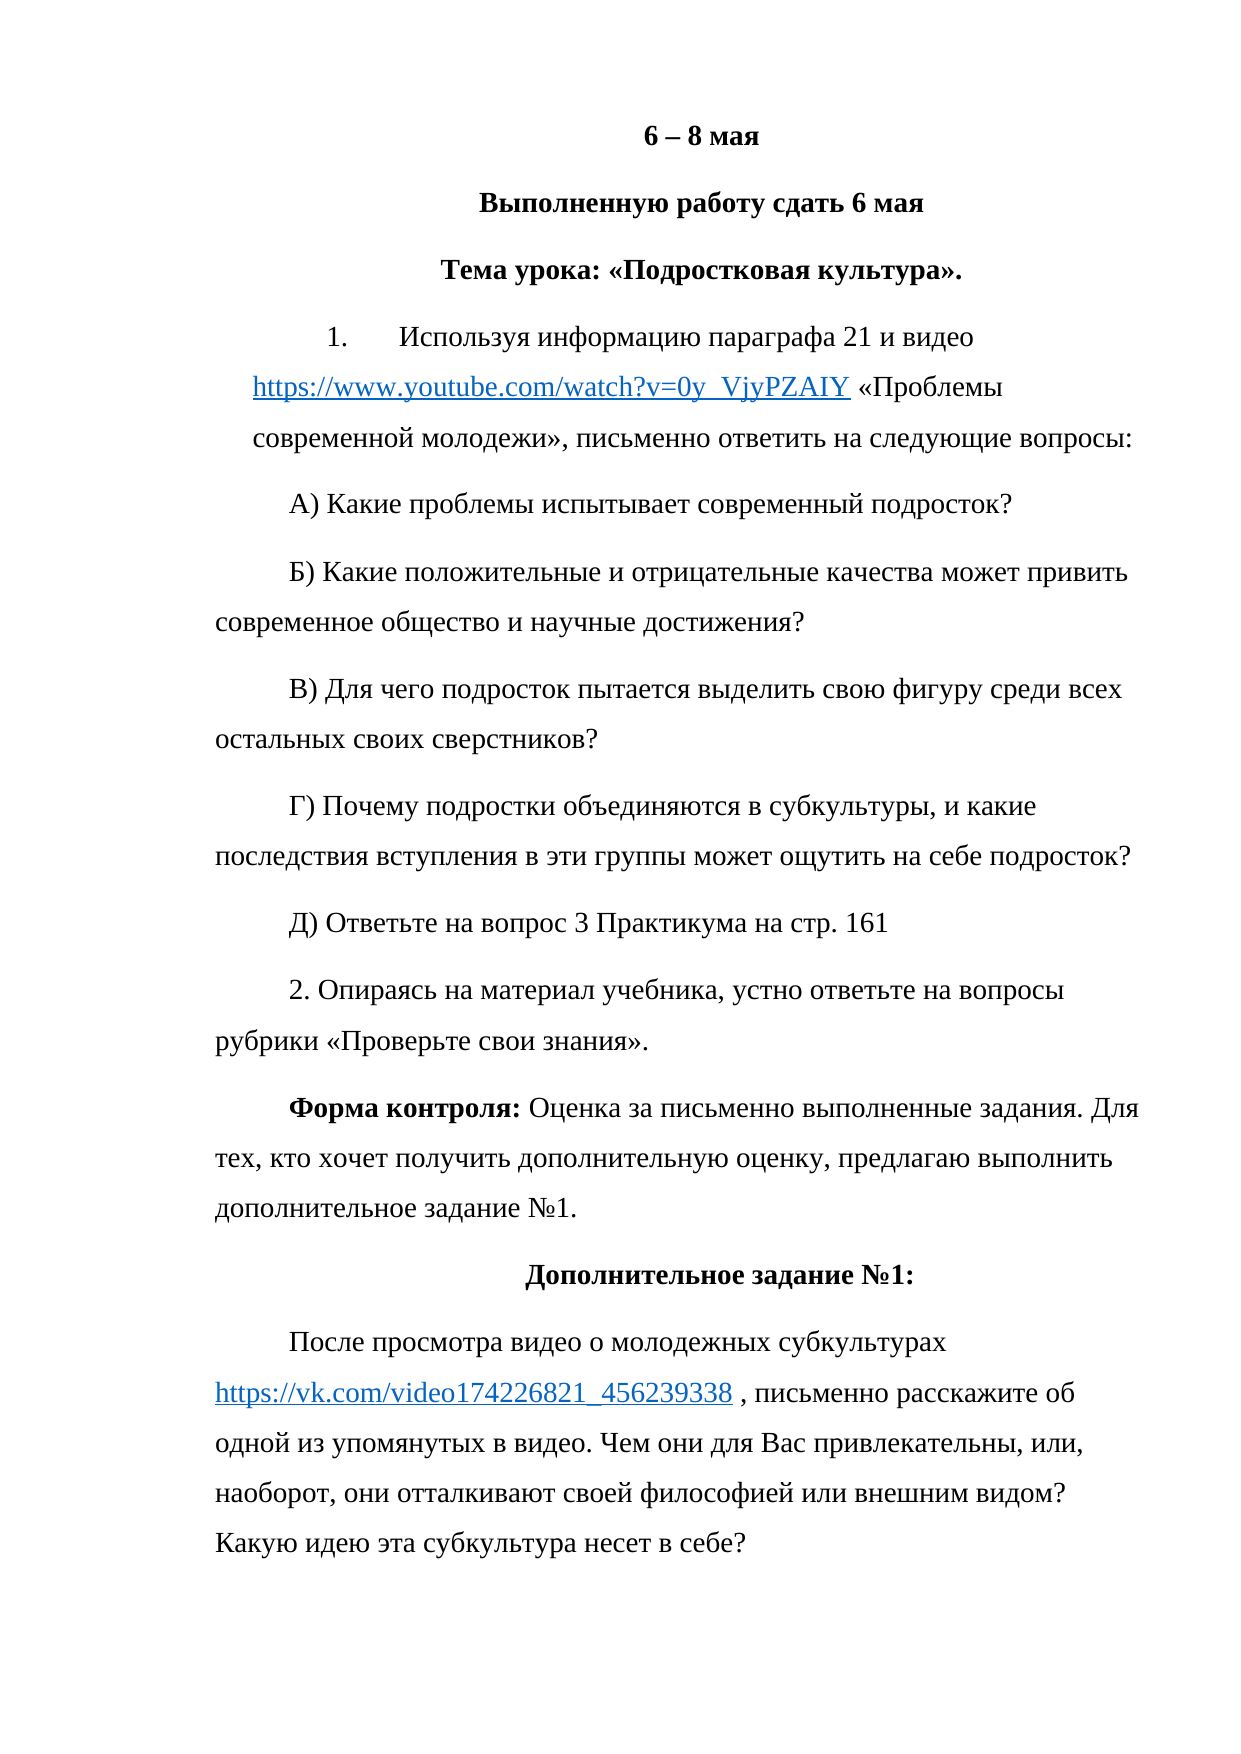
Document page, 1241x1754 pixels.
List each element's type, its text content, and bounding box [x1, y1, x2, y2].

text Форма контроля: Оценка за письменно выполненные задания. Для тех, кто хочет получить дополнительную оценку, предлагаю выполнить дополнительное задание №1. [215, 1090, 1152, 1224]
text Тема урока: «Подростковая культура». [177, 252, 1152, 286]
text Д) Ответьте на вопрос 3 Практикума на стр. 161 [215, 906, 1152, 939]
list Используя информацию параграфа 21 и видео https://www.youtube.com/watch?v=0y_VjyPZAIY «Проблемы современной молодежи», письменно ответить на следующие вопросы: [252, 319, 1152, 453]
text 2. Опираясь на материал учебника, устно ответьте на вопросы рубрики «Проверьте свои знания». [215, 972, 1152, 1056]
text В) Для чего подросток пытается выделить свою фигуру среди всех остальных своих сверстников? [215, 671, 1152, 755]
text Выполненную работу сдать 6 мая [177, 185, 1152, 219]
text Б) Какие положительные и отрицательные качества может привить современное общество и научные достижения? [215, 554, 1152, 637]
text 6 – 8 мая [177, 118, 1152, 152]
text Г) Почему подростки объединяются в субкультуры, и какие последствия вступления в эти группы может ощутить на себе подросток? [215, 788, 1152, 872]
text А) Какие проблемы испытывает современный подросток? [215, 487, 1152, 520]
text Дополнительное задание №1: [215, 1257, 1152, 1291]
text После просмотра видео о молодежных субкультурах https://vk.com/video174226821_456239338 , письменно расскажите об одной из упомянутых в видео. Чем они для Вас привлекательны, или, наоборот, они отталкивают своей философией или внешним видом? Какую идею эта субкультура несет в себе? [215, 1324, 1152, 1559]
